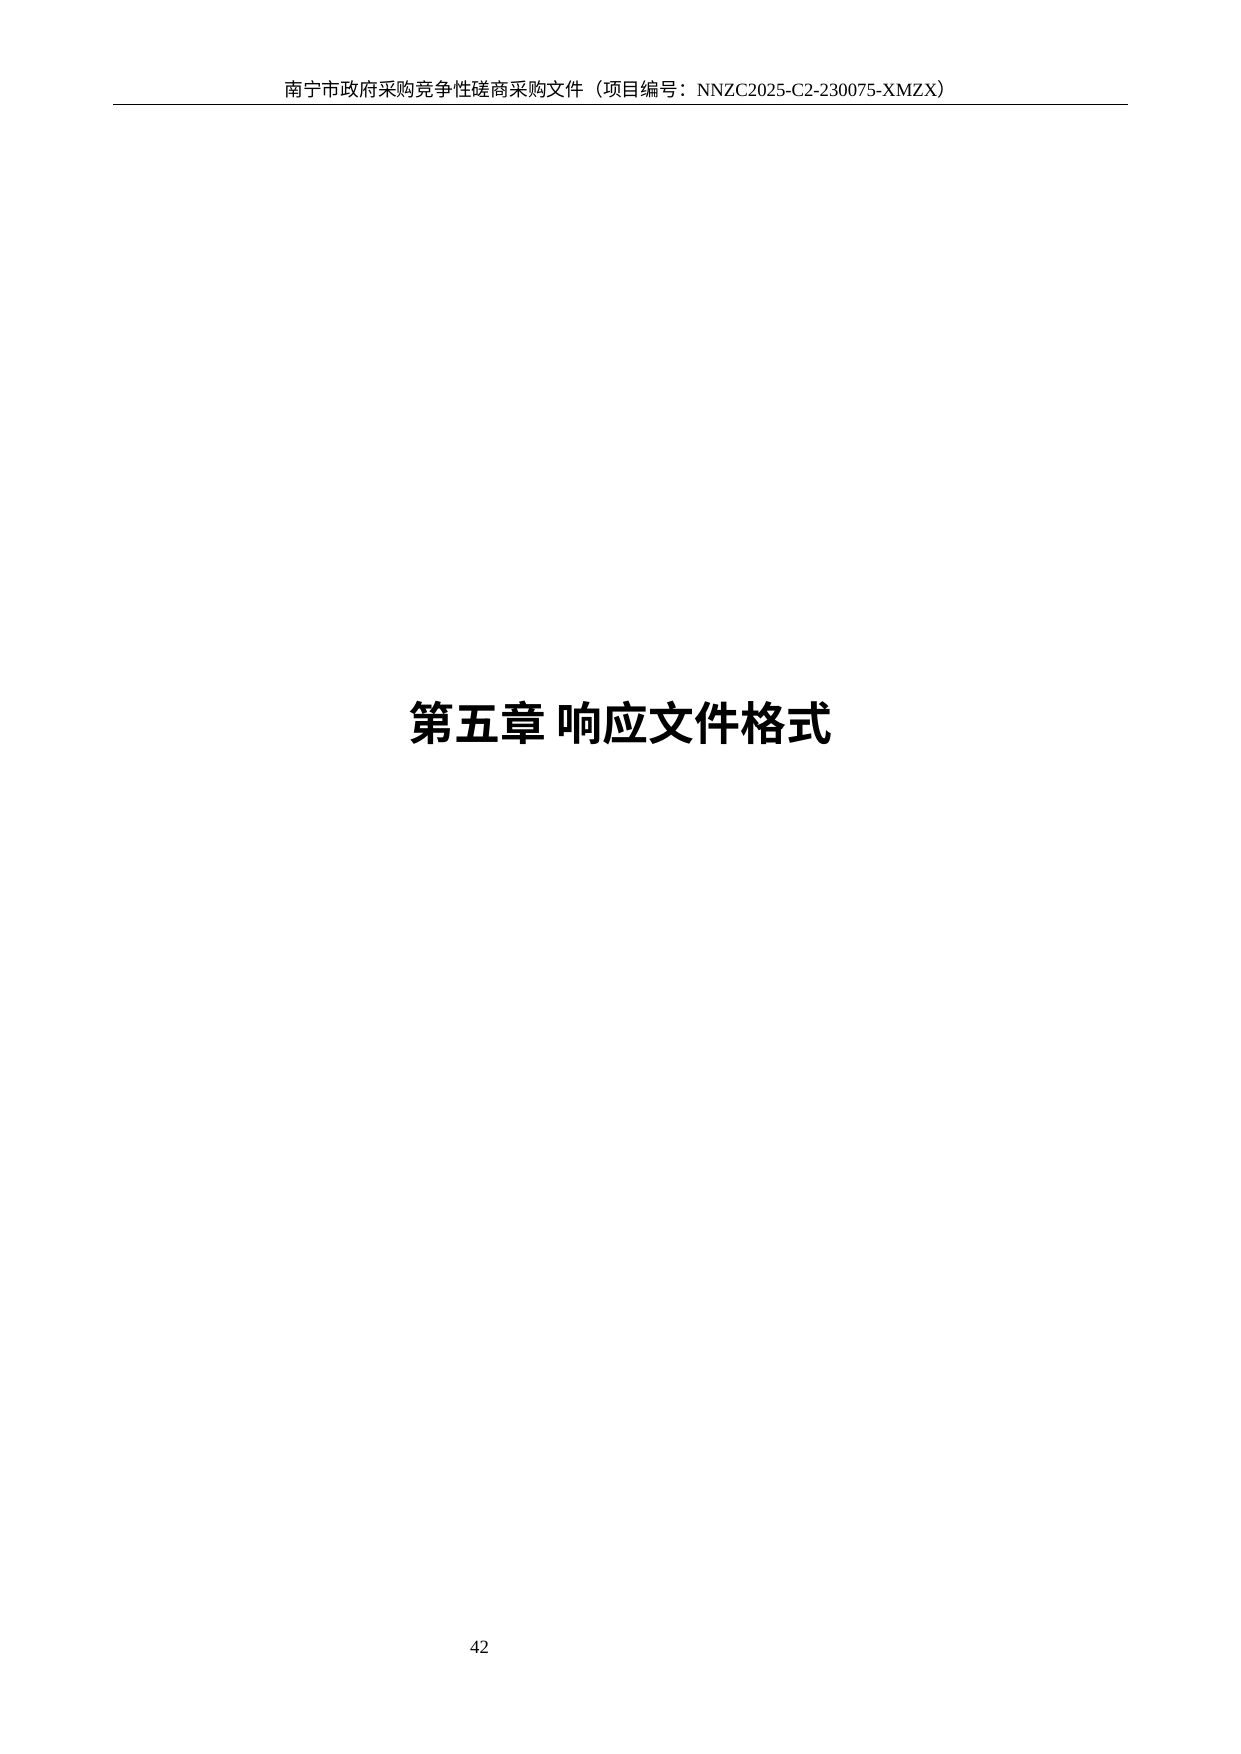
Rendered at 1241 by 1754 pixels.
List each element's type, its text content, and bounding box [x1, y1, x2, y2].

subtitle 第五章 响应文件格式 [112, 688, 1128, 754]
